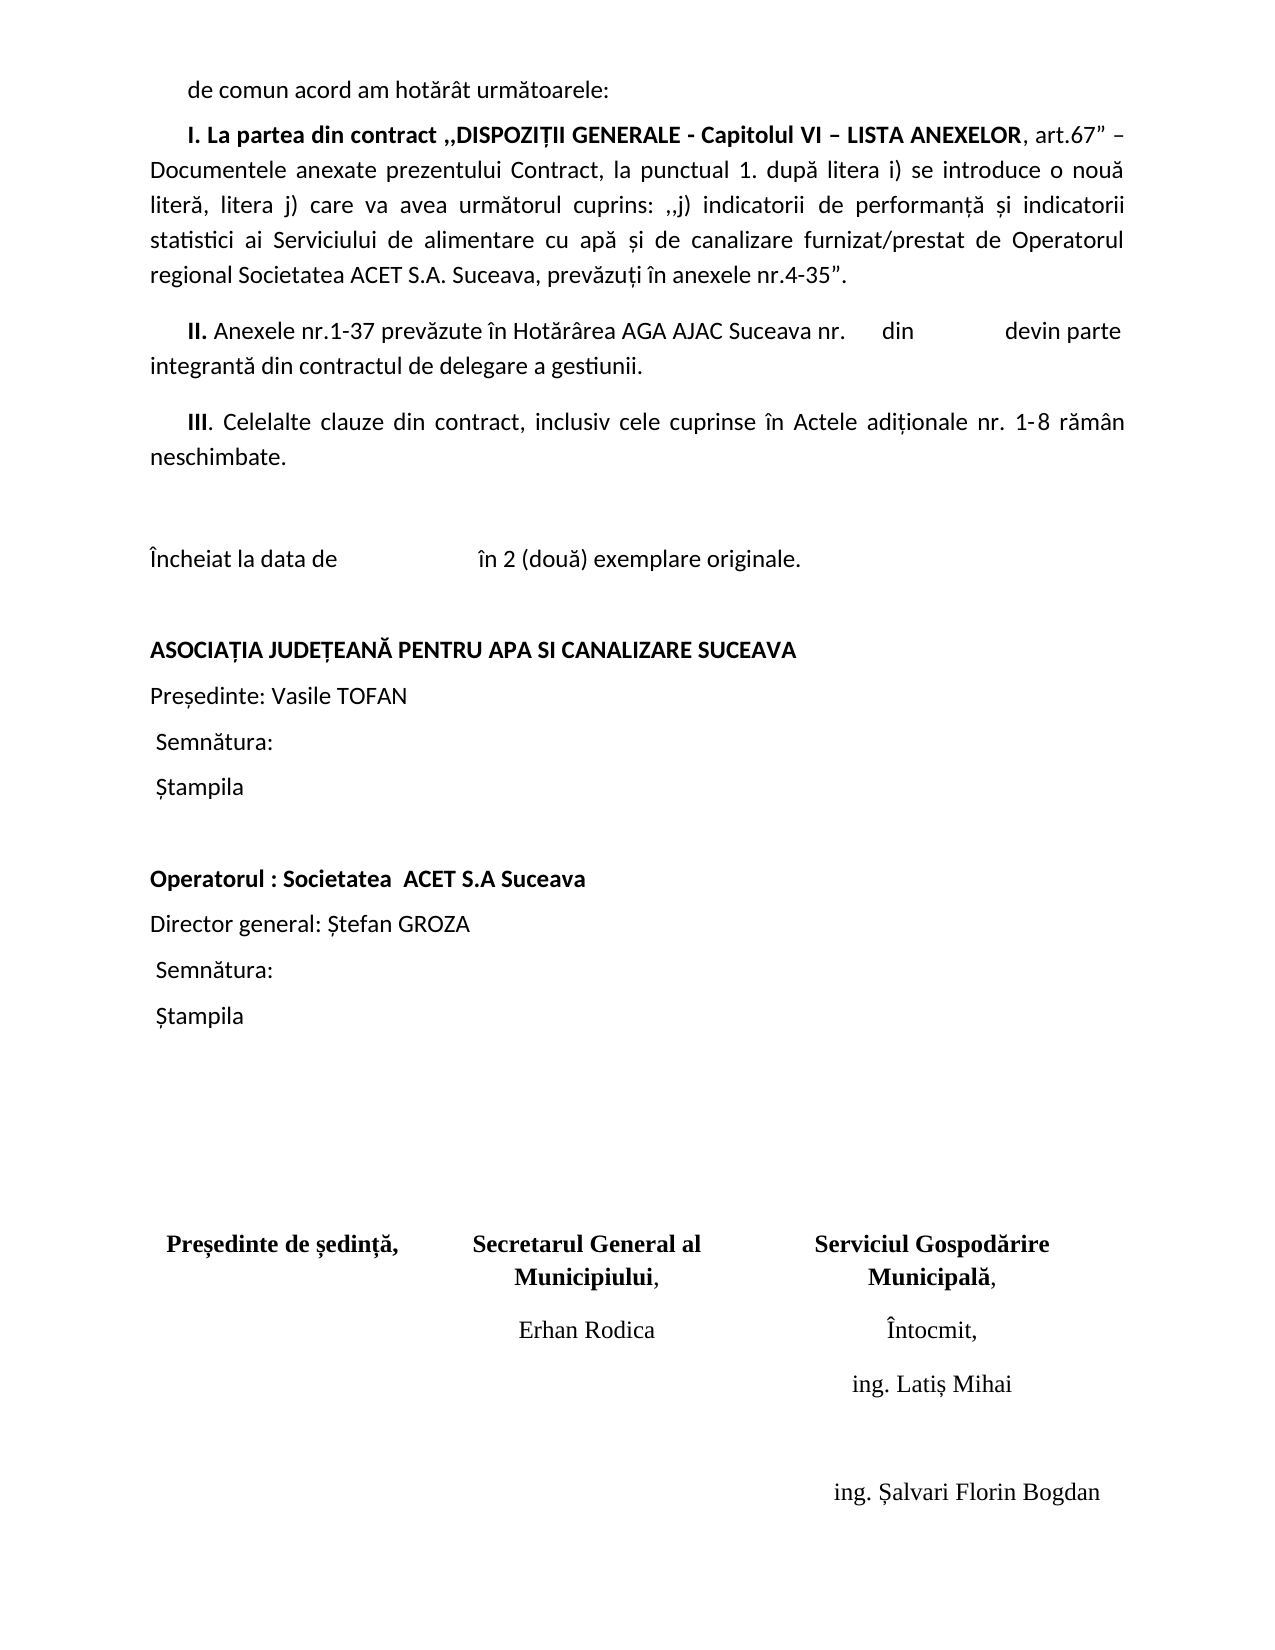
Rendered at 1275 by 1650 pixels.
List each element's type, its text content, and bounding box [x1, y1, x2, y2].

text I. La partea din contract ,,DISPOZIȚII GENERALE - Capitolul VI – LISTA ANEXELOR, art.67” – Documentele anexate prezentului Contract, la punctual 1. după litera i) se introduce o nouă literă, litera j) care va avea următorul cuprins: ,,j) indicatorii de performanță și indicatorii statistici ai Serviciului de alimentare cu apă și de canalizare furnizat/prestat de Operatorul regional Societatea ACET S.A. Suceava, prevăzuți în anexele nr.4-35”. [150, 119, 1125, 290]
subtitle Operatorul : Societatea ACET S.A Suceava [150, 863, 1125, 893]
text de comun acord am hotărât următoarele: [150, 74, 1125, 104]
subtitle ASOCIAŢIA JUDEŢEANĂ PENTRU APA SI CANALIZARE SUCEAVA [150, 634, 1125, 665]
subtitle Semnătura: [150, 954, 1125, 985]
subtitle Ștampila [150, 771, 1125, 802]
text II. Anexele nr.1-37 prevăzute în Hotărârea AGA AJAC Suceava nr. din devin parte integrantă din contractul de delegare a gestiunii. [150, 315, 1125, 381]
text III. Celelalte clauze din contract, inclusiv cele cuprinse în Actele adiţionale nr. 1-8 rămân neschimbate. [150, 406, 1125, 472]
subtitle Director general: Ștefan GROZA [150, 909, 1125, 939]
subtitle Semnătura: [150, 726, 1125, 756]
table_header Serviciul Gospodărire Municipală, Întocmit, ing. Latiș Mihai ing. Șalvari Florin Bogdan [748, 1229, 1117, 1531]
text Încheiat la data de în 2 (două) exemplare originale. [150, 543, 1125, 573]
subtitle Ștampila [150, 1000, 1125, 1031]
subtitle Președinte: Vasile TOFAN [150, 680, 1125, 711]
table_header Secretarul General al Municipiului, Erhan Rodica [426, 1229, 747, 1531]
table_header Președinte de ședință, [139, 1229, 426, 1531]
